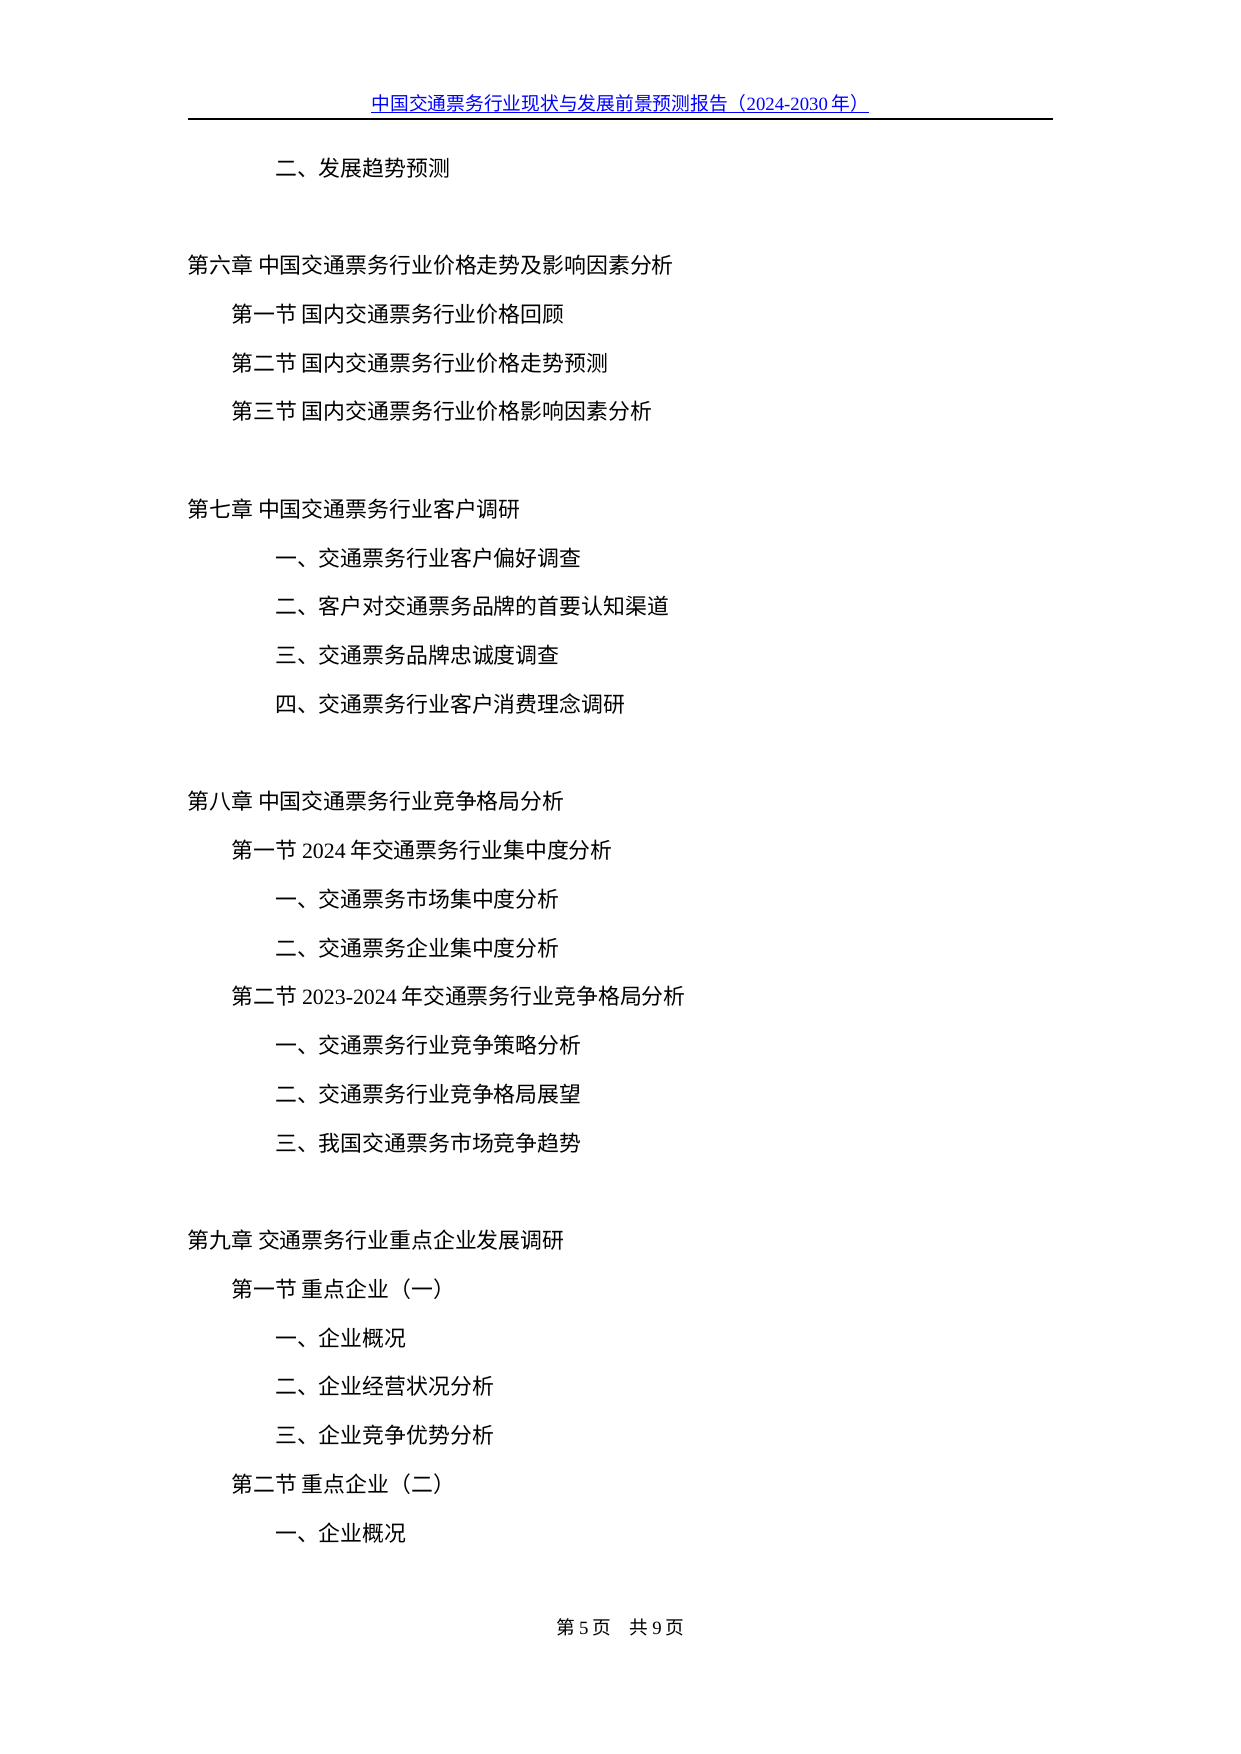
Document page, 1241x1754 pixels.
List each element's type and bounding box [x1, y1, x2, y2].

text [187, 150, 1053, 1548]
